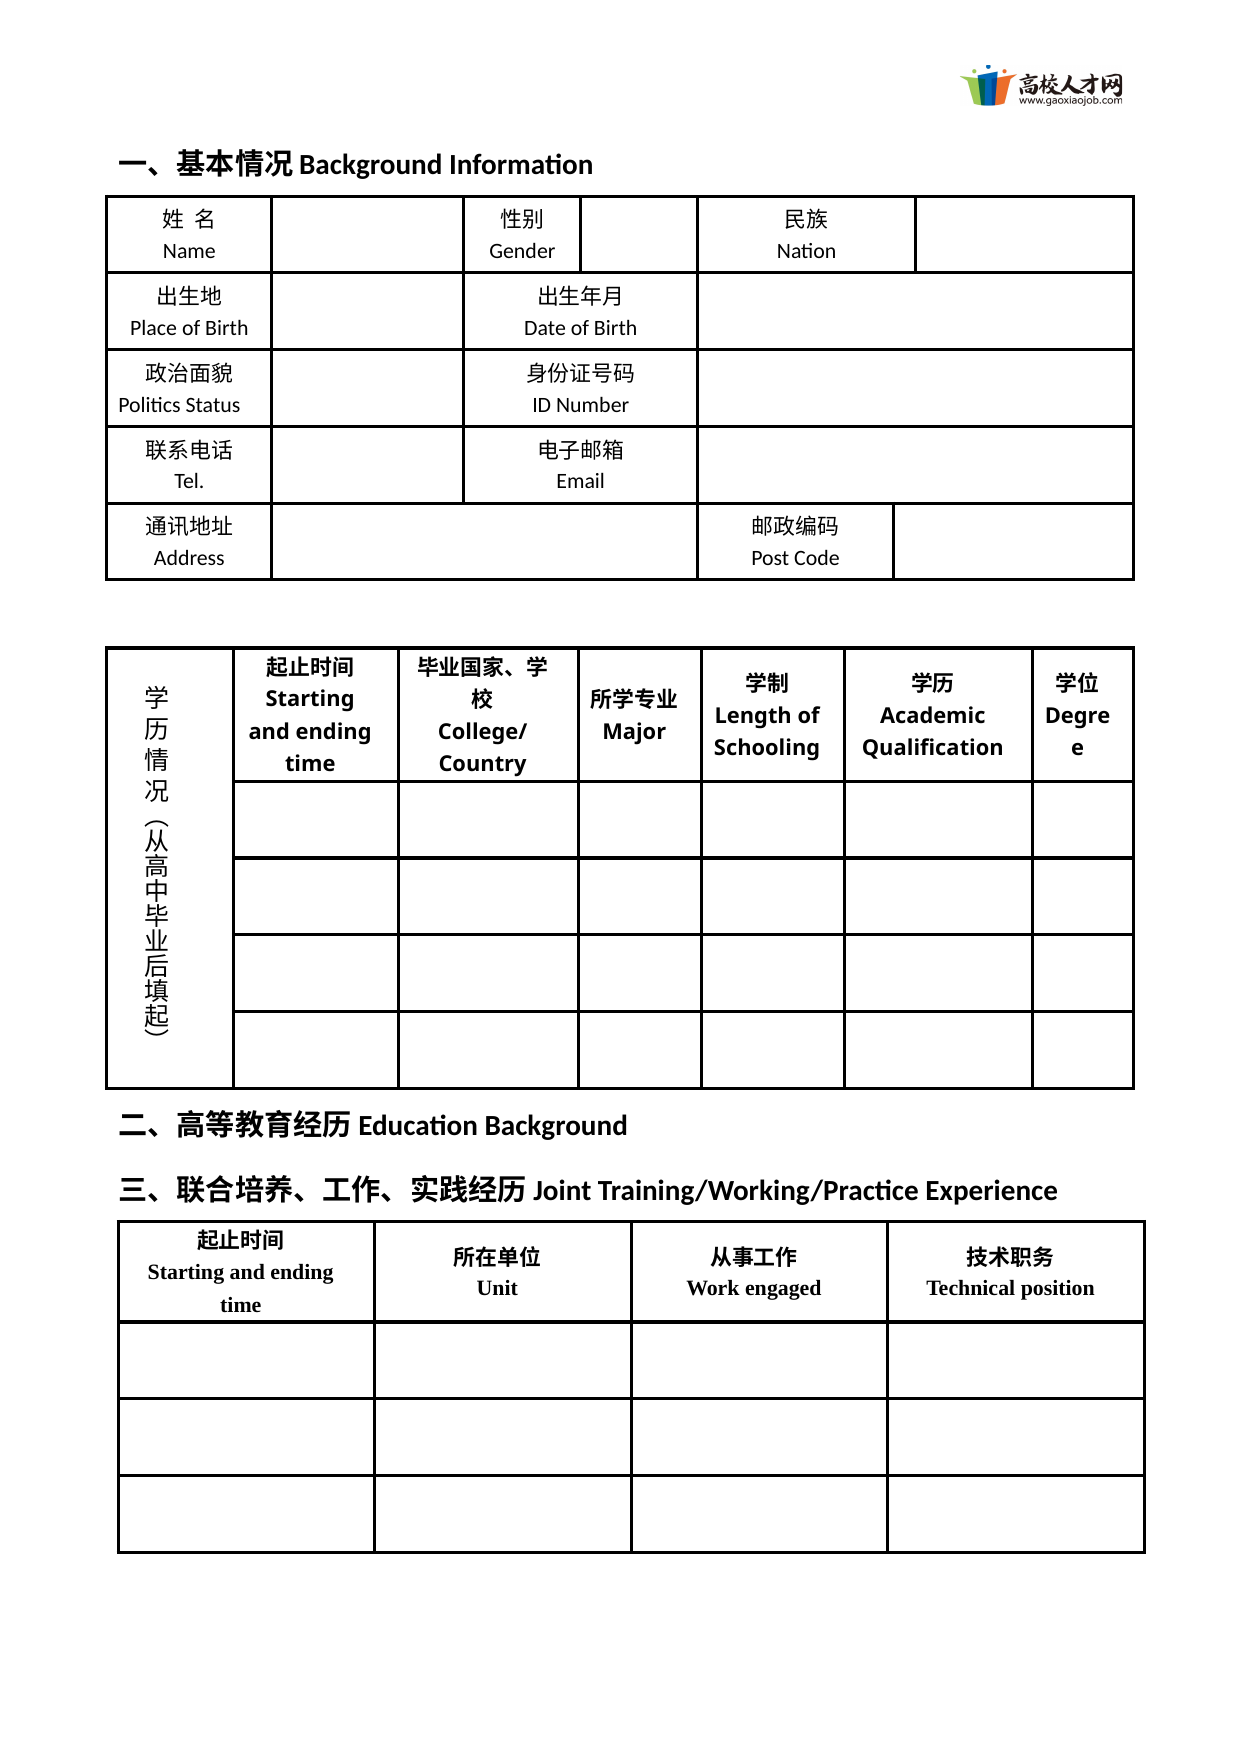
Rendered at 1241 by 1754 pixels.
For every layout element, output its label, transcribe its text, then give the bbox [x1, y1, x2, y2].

table_cell [1034, 783, 1132, 856]
table_cell [889, 1400, 1143, 1474]
table_header 学 历 情 况（从高中毕业后填起） Education background (after graduation from high school) [108, 650, 232, 1087]
table_cell [376, 1477, 630, 1551]
table_header 所在单位 Unit [376, 1223, 630, 1320]
table_cell [400, 783, 577, 856]
table_cell [846, 1013, 1031, 1087]
table_cell [633, 1400, 886, 1474]
table_cell [120, 1477, 373, 1551]
table_cell [235, 783, 397, 856]
table_cell 出生地 Place of Birth [108, 274, 270, 348]
table_header 学位 Degree [1034, 650, 1132, 779]
table_header 所学专业 Major [580, 650, 700, 779]
picture [959, 65, 1123, 106]
table_cell [400, 936, 577, 1010]
table_header [582, 198, 696, 271]
table_cell [120, 1400, 373, 1474]
table_cell 联系电话 Tel. [108, 428, 270, 502]
table_cell [699, 428, 1132, 502]
table_cell [846, 860, 1031, 933]
table_header 技术职务 Technical position [889, 1223, 1143, 1320]
table_cell [895, 505, 1132, 578]
table_cell [376, 1324, 630, 1397]
table_header [273, 198, 462, 271]
table_cell [889, 1477, 1143, 1551]
table_header 学制 Length of Schooling [703, 650, 843, 779]
table_cell 电子邮箱 Email [465, 428, 696, 502]
table_cell 通讯地址 Address [108, 505, 270, 578]
table_cell [580, 936, 700, 1010]
table_cell [273, 274, 462, 348]
table_header 性别 Gender [465, 198, 579, 271]
table_cell [400, 1013, 577, 1087]
table_cell [703, 936, 843, 1010]
table_header 学历 Academic Qualification [846, 650, 1031, 779]
table_cell [1034, 936, 1132, 1010]
table_header 姓 名 Name [108, 198, 270, 271]
table_cell 政治面貌 Politics Status [108, 351, 270, 425]
text 三、联合培养、工作、实践经历 Joint Training/Working/Practice Experience [118, 1155, 1122, 1220]
table_cell 邮政编码 Post Code [699, 505, 892, 578]
table_cell [580, 1013, 700, 1087]
table_cell [376, 1400, 630, 1474]
table_cell [703, 1013, 843, 1087]
table_cell [703, 783, 843, 856]
table_cell [699, 351, 1132, 425]
table_cell 出生年月 Date of Birth [465, 274, 696, 348]
table_cell [846, 783, 1031, 856]
table_cell [120, 1324, 373, 1397]
table_cell [273, 351, 462, 425]
table_cell [273, 428, 462, 502]
table_cell [580, 860, 700, 933]
table_header 起止时间 Starting and ending time [120, 1223, 373, 1320]
table_cell [235, 860, 397, 933]
table_header 从事工作 Work engaged [633, 1223, 886, 1320]
table_cell [273, 505, 696, 578]
table_header 民族 Nation [699, 198, 914, 271]
table_cell [699, 274, 1132, 348]
table_cell [633, 1477, 886, 1551]
table_cell [400, 860, 577, 933]
table_header 起止时间 Starting and ending time [235, 650, 397, 779]
table_cell 身份证号码 ID Number [465, 351, 696, 425]
table_cell [846, 936, 1031, 1010]
table_header [917, 198, 1132, 271]
table_cell [580, 783, 700, 856]
text 一、基本情况Background Information [118, 129, 1122, 194]
table_header 毕业国家、学校 College/Country [400, 650, 577, 779]
table_cell [633, 1324, 886, 1397]
table_cell [703, 860, 843, 933]
table_cell [1034, 860, 1132, 933]
table_cell [235, 1013, 397, 1087]
table_cell [235, 936, 397, 1010]
table_cell [889, 1324, 1143, 1397]
table_cell [1034, 1013, 1132, 1087]
text 二、高等教育经历 Education Background [118, 1090, 1122, 1155]
